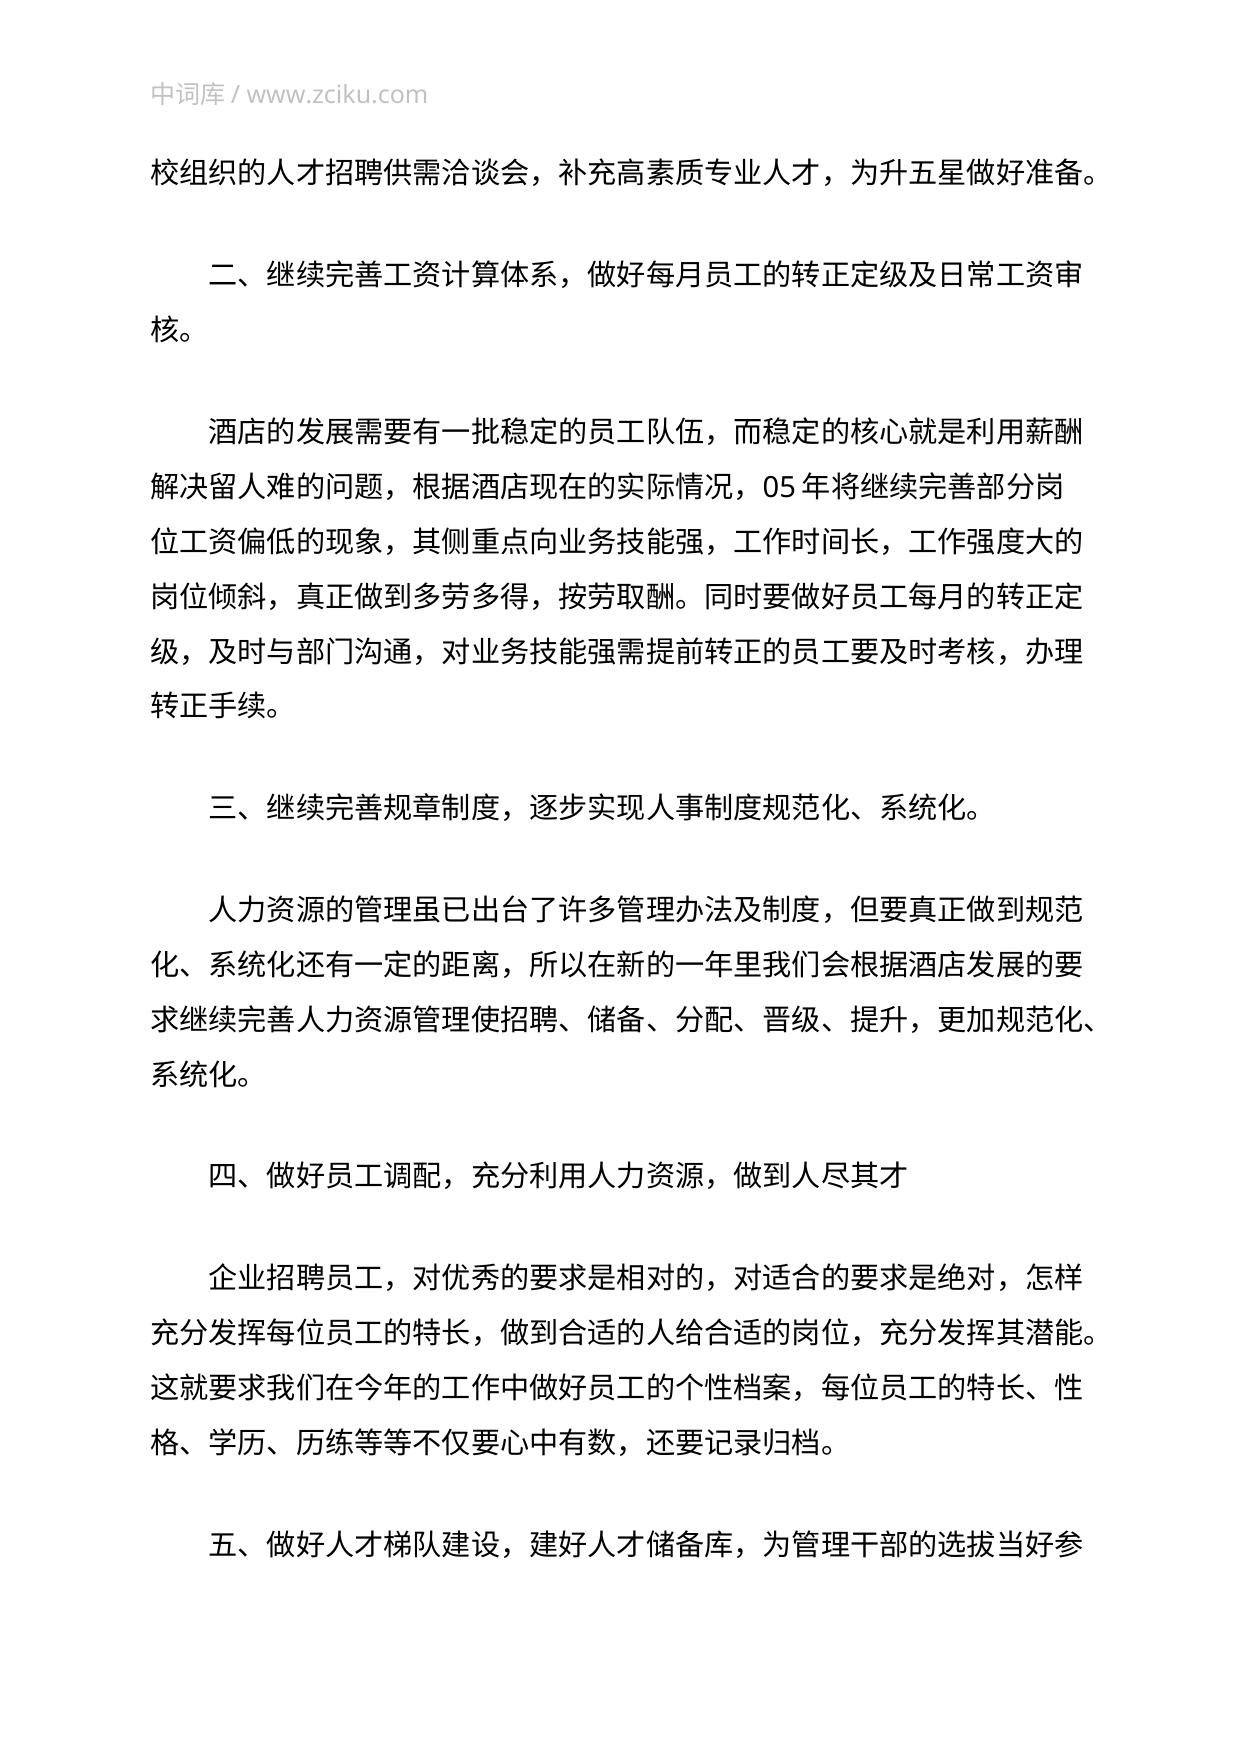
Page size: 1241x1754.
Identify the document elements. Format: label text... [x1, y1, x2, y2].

text 三、继续完善规章制度，逐步实现人事制度规范化、系统化。 [150, 785, 1090, 827]
text 企业招聘员工，对优秀的要求是相对的，对适合的要求是绝对，怎样充分发挥每位员工的特长，做到合适的人给合适的岗位，充分发挥其潜能。这就要求我们在今年的工作中做好员工的个性档案，每位员工的特长、性格、学历、历练等等不仅要心中有数，还要记录归档。 [150, 1255, 1090, 1462]
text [150, 1521, 1090, 1563]
text 二、继续完善工资计算体系，做好每月员工的转正定级及日常工资审核。 [150, 252, 1090, 349]
text 人力资源的管理虽已出台了许多管理办法及制度，但要真正做到规范化、系统化还有一定的距离，所以在新的一年里我们会根据酒店发展的要求继续完善人力资源管理使招聘、储备、分配、晋级、提升，更加规范化、系统化。 [150, 887, 1090, 1093]
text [150, 150, 1090, 192]
text 四、做好员工调配，充分利用人力资源，做到人尽其才 [150, 1153, 1090, 1195]
text 酒店的发展需要有一批稳定的员工队伍，而稳定的核心就是利用薪酬解决留人难的问题，根据酒店现在的实际情况，05年将继续完善部分岗位工资偏低的现象，其侧重点向业务技能强，工作时间长，工作强度大的岗位倾斜，真正做到多劳多得，按劳取酬。同时要做好员工每月的转正定级，及时与部门沟通，对业务技能强需提前转正的员工要及时考核，办理转正手续。 [150, 408, 1090, 725]
